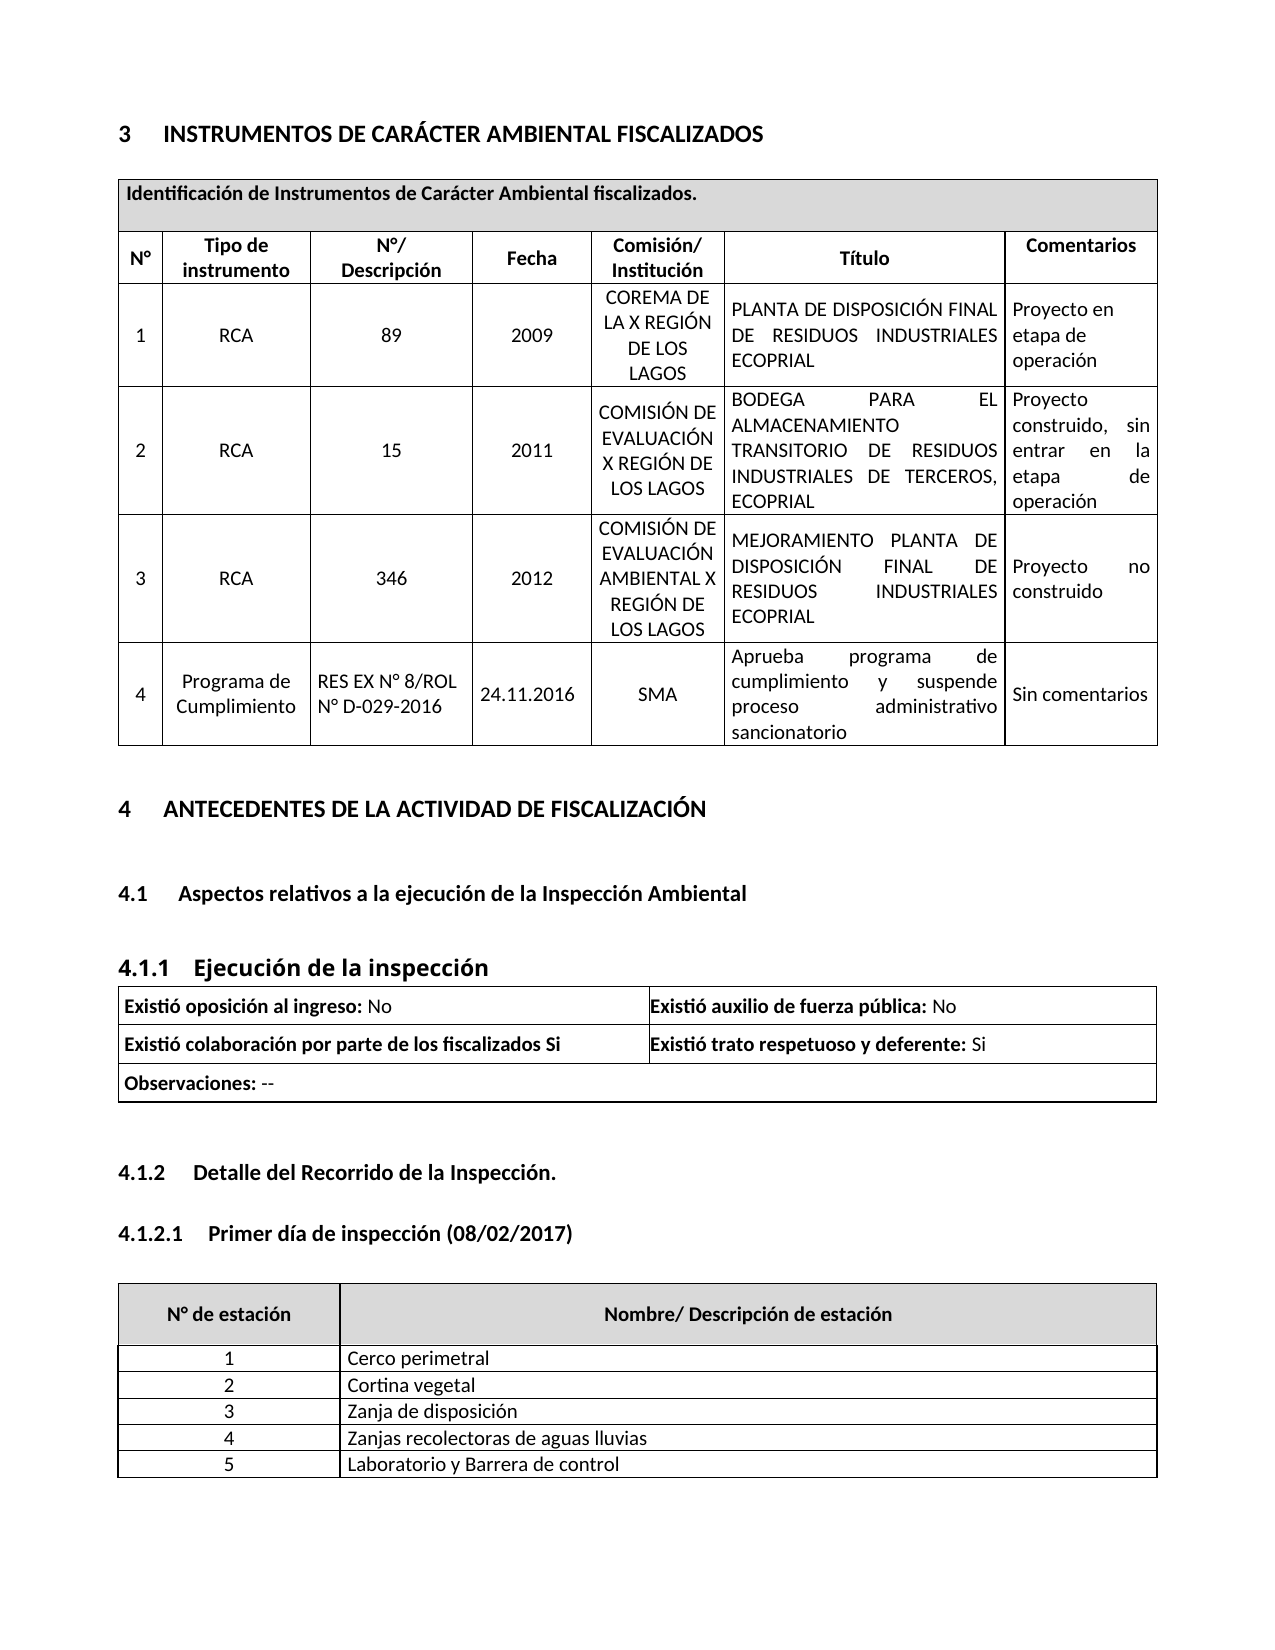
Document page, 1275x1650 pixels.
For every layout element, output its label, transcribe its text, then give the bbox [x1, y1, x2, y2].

list Detalle del Recorrido de la Inspección. [118, 1158, 1157, 1187]
subtitle Primer día de inspección (08/02/2017) [118, 1219, 1157, 1247]
table_cell 4 [119, 643, 162, 744]
table_cell 89 [311, 284, 472, 386]
table_cell RES EX N° 8/ROL N° D-029-2016 [311, 643, 472, 744]
table_cell COMISIÓN DE EVALUACIÓN AMBIENTAL X REGIÓN DE LOS LAGOS [592, 515, 724, 642]
subtitle INSTRUMENTOS DE CARÁCTER AMBIENTAL FISCALIZADOS [118, 118, 1157, 149]
table_cell Cerco perimetral [341, 1346, 1156, 1371]
table_cell Zanja de disposición [341, 1399, 1156, 1424]
table_cell 2011 [473, 387, 591, 514]
table_cell N° [119, 232, 162, 283]
table_cell Aprueba programa de cumplimiento y suspende proceso administrativo sancionatorio [725, 643, 1004, 744]
table_cell RCA [163, 515, 310, 642]
table_cell Proyecto en etapa de operación [1006, 284, 1157, 386]
subtitle ANTECEDENTES DE LA ACTIVIDAD DE FISCALIZACIÓN [118, 793, 1157, 823]
table_cell RCA [163, 387, 310, 514]
table_cell BODEGA PARA EL ALMACENAMIENTO TRANSITORIO DE RESIDUOS INDUSTRIALES DE TERCEROS, ECOPRIAL [725, 387, 1004, 514]
table_cell Fecha [473, 232, 591, 283]
table_header Identificación de Instrumentos de Carácter Ambiental fiscalizados. [119, 180, 1157, 231]
table_cell 5 [119, 1451, 339, 1477]
table_cell Existió trato respetuoso y deferente: Si [650, 1025, 1156, 1063]
table_cell Programa de Cumplimiento [163, 643, 310, 744]
table_cell 2012 [473, 515, 591, 642]
table_header Existió oposición al ingreso: No [119, 987, 649, 1024]
table_cell Zanjas recolectoras de aguas lluvias [341, 1425, 1156, 1450]
table_cell 1 [119, 1346, 339, 1371]
table_cell RCA [163, 284, 310, 386]
table_cell 2 [119, 1372, 339, 1397]
table_cell 4 [119, 1425, 339, 1450]
table_cell Comentarios [1006, 232, 1157, 283]
table_cell MEJORAMIENTO PLANTA DE DISPOSICIÓN FINAL DE RESIDUOS INDUSTRIALES ECOPRIAL [725, 515, 1004, 642]
table_header Existió auxilio de fuerza pública: No [650, 987, 1156, 1024]
table_cell Observaciones: -- [119, 1064, 1156, 1101]
table_cell Proyecto no construido [1006, 515, 1157, 642]
table_cell 15 [311, 387, 472, 514]
table_cell COMISIÓN DE EVALUACIÓN X REGIÓN DE LOS LAGOS [592, 387, 724, 514]
table_cell 2 [119, 387, 162, 514]
table_cell Proyecto construido, sin entrar en la etapa de operación [1006, 387, 1157, 514]
table_header Nombre/ Descripción de estación [341, 1284, 1156, 1344]
table_cell 2009 [473, 284, 591, 386]
table_cell Existió colaboración por parte de los fiscalizados Si [119, 1025, 649, 1063]
table_cell Cortina vegetal [341, 1372, 1156, 1397]
table_cell SMA [592, 643, 724, 744]
subtitle Aspectos relativos a la ejecución de la Inspección Ambiental [118, 879, 1157, 907]
subtitle Ejecución de la inspección [118, 952, 1157, 983]
table_header N° de estación [119, 1284, 339, 1344]
table_cell 346 [311, 515, 472, 642]
table_cell Comisión/ Institución [592, 232, 724, 283]
table_cell 3 [119, 1399, 339, 1424]
table_cell Laboratorio y Barrera de control [341, 1451, 1156, 1477]
table_cell 24.11.2016 [473, 643, 591, 744]
table_cell COREMA DE LA X REGIÓN DE LOS LAGOS [592, 284, 724, 386]
table_cell Tipo de instrumento [163, 232, 310, 283]
table_cell PLANTA DE DISPOSICIÓN FINAL DE RESIDUOS INDUSTRIALES ECOPRIAL [725, 284, 1004, 386]
table_cell Sin comentarios [1006, 643, 1157, 744]
table_cell 1 [119, 284, 162, 386]
table_cell N°/ Descripción [311, 232, 472, 283]
table_cell Título [725, 232, 1004, 283]
table_cell 3 [119, 515, 162, 642]
